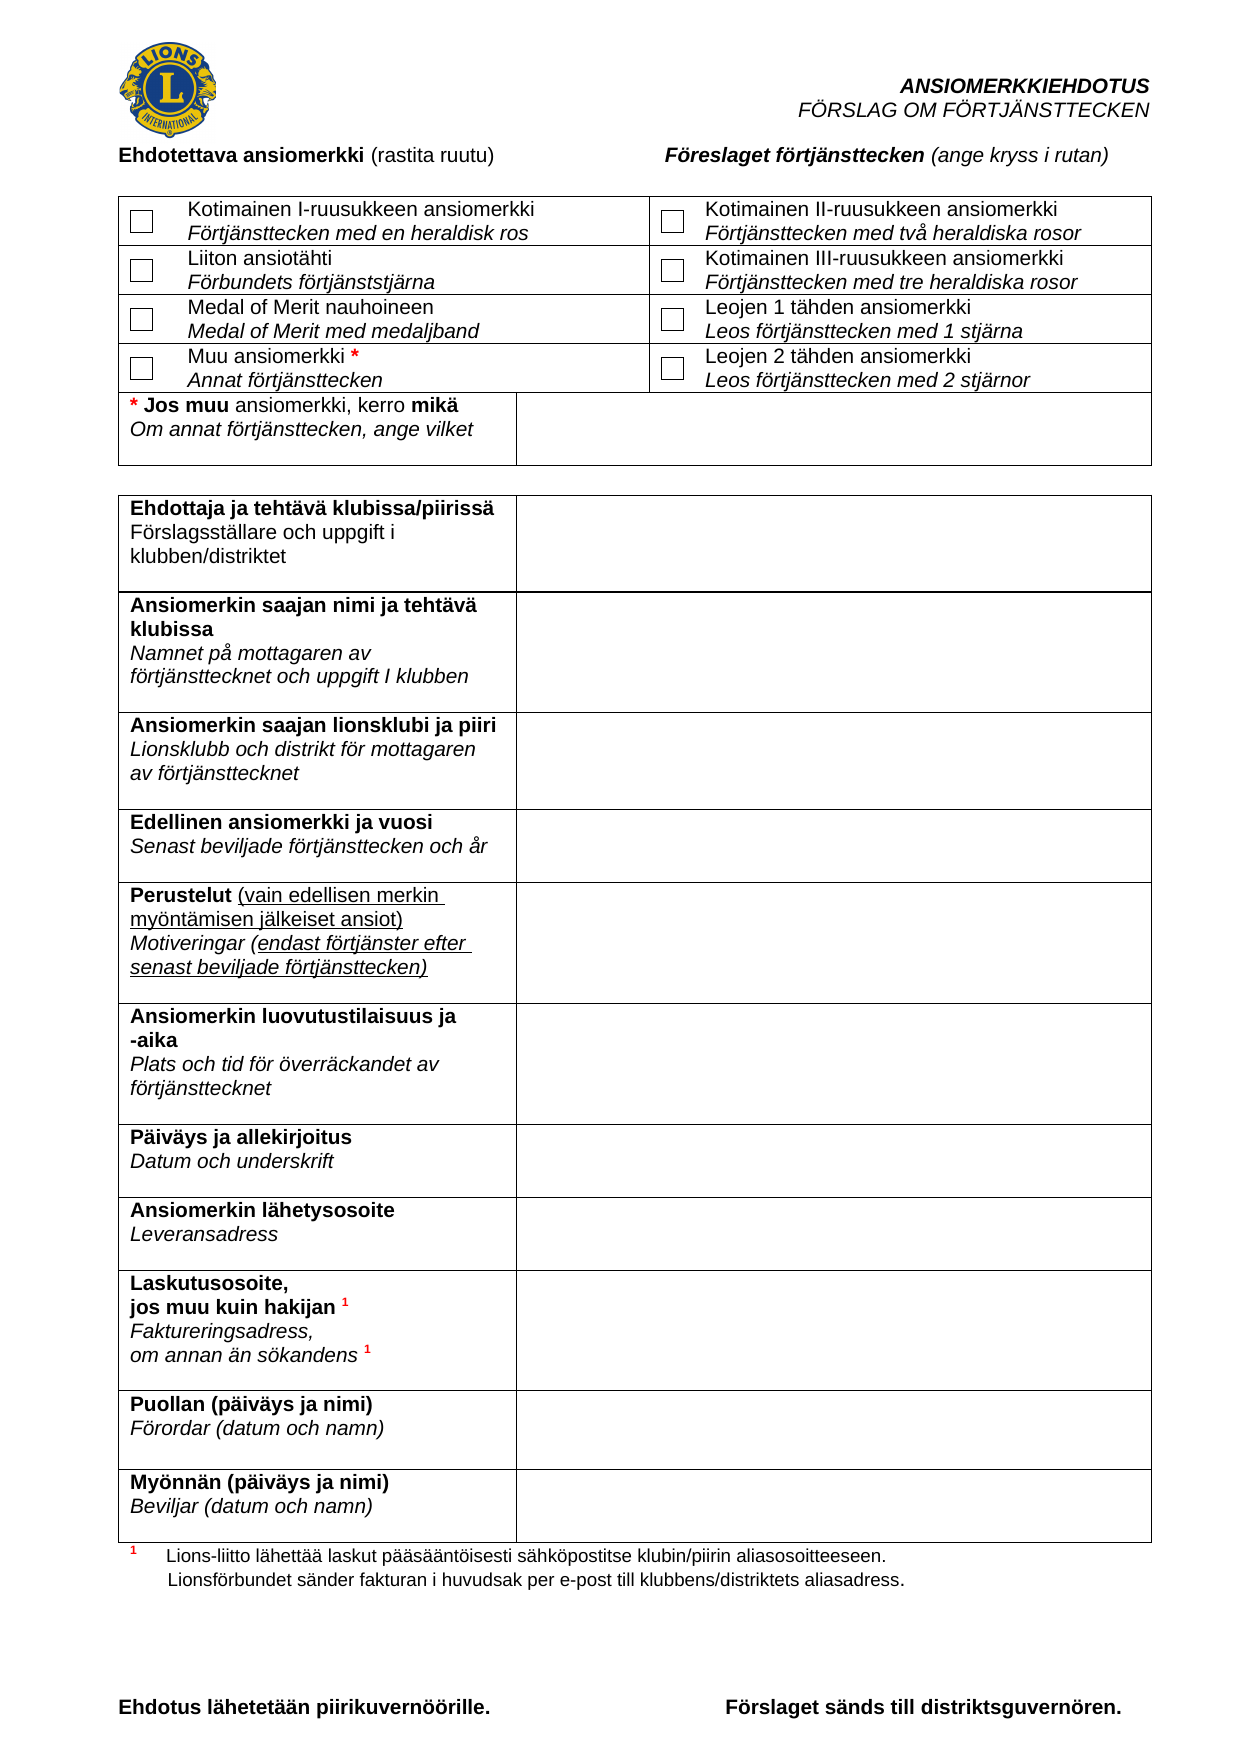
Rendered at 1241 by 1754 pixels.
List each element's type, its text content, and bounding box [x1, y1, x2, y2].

table_cell [650, 246, 694, 294]
table_cell Leojen 1 tähden ansiomerkki Leos förtjänsttecken med 1 stjärna [694, 295, 1151, 343]
table_cell Medal of Merit nauhoineen Medal of Merit med medaljband [176, 295, 649, 343]
table_cell [517, 1198, 1151, 1269]
table_cell * Jos muu ansiomerkki, kerro mikä Om annat förtjänsttecken, ange vilket [119, 393, 516, 465]
table_header [650, 197, 694, 245]
table_cell 1 Lions-liitto lähettää laskut pääsääntöisesti sähköpostitse klubin/piirin aliasosoitteeseen. Lionsförbundet sänder fakturan i huvudsak per e-post till klubbens/distriktets aliasadress. [119, 1543, 1152, 1598]
table_cell Ansiomerkin luovutustilaisuus ja -aika Plats och tid för överräckandet av förtjänsttecknet [119, 1004, 516, 1124]
table_cell [119, 344, 176, 392]
table_header Kotimainen I-ruusukkeen ansiomerkki Förtjänsttecken med en heraldisk ros [176, 197, 649, 245]
table_cell Ansiomerkin saajan nimi ja tehtävä klubissa Namnet på mottagaren av förtjänsttecknet och uppgift I klubben [119, 593, 516, 712]
table_cell Laskutusosoite, jos muu kuin hakijan 1 Faktureringsadress, om annan än sökandens 1 [119, 1271, 516, 1390]
table_header [119, 197, 176, 245]
table_cell [119, 295, 176, 343]
table_cell [517, 593, 1151, 712]
table_cell [517, 713, 1151, 809]
table_header Ehdottaja ja tehtävä klubissa/piirissä Förslagsställare och uppgift i klubben/distriktet [119, 496, 516, 591]
table_header Kotimainen II-ruusukkeen ansiomerkki Förtjänsttecken med två heraldiska rosor [694, 197, 1151, 245]
table_cell [517, 393, 1151, 465]
table_cell Leojen 2 tähden ansiomerkki Leos förtjänsttecken med 2 stjärnor [694, 344, 1151, 392]
table_cell Perustelut (vain edellisen merkin myöntämisen jälkeiset ansiot) Motiveringar (endast förtjänster efter senast beviljade förtjänsttecken) [119, 883, 516, 1003]
table_cell [517, 883, 1151, 1003]
table_header [517, 496, 1151, 591]
table_cell [517, 1391, 1151, 1468]
table_cell [517, 810, 1151, 882]
table_cell Ansiomerkin saajan lionsklubi ja piiri Lionsklubb och distrikt för mottagaren av förtjänsttecknet [119, 713, 516, 809]
table_cell [517, 1470, 1151, 1542]
table_cell [650, 344, 694, 392]
table_cell Puollan (päiväys ja nimi) Förordar (datum och namn) [119, 1391, 516, 1468]
table_cell Ansiomerkin lähetysosoite Leveransadress [119, 1198, 516, 1269]
table_cell Muu ansiomerkki * Annat förtjänsttecken [176, 344, 649, 392]
table_cell Edellinen ansiomerkki ja vuosi Senast beviljade förtjänsttecken och år [119, 810, 516, 882]
table_cell [650, 295, 694, 343]
table_cell Liiton ansiotähti Förbundets förtjänststjärna [176, 246, 649, 294]
table_cell [119, 246, 176, 294]
table_cell [517, 1271, 1151, 1390]
table_cell [517, 1125, 1151, 1197]
table_cell Myönnän (päiväys ja nimi) Beviljar (datum och namn) [119, 1470, 516, 1542]
table_cell [517, 1004, 1151, 1124]
table_cell Kotimainen III-ruusukkeen ansiomerkki Förtjänsttecken med tre heraldiska rosor [694, 246, 1151, 294]
table_cell Päiväys ja allekirjoitus Datum och underskrift [119, 1125, 516, 1197]
